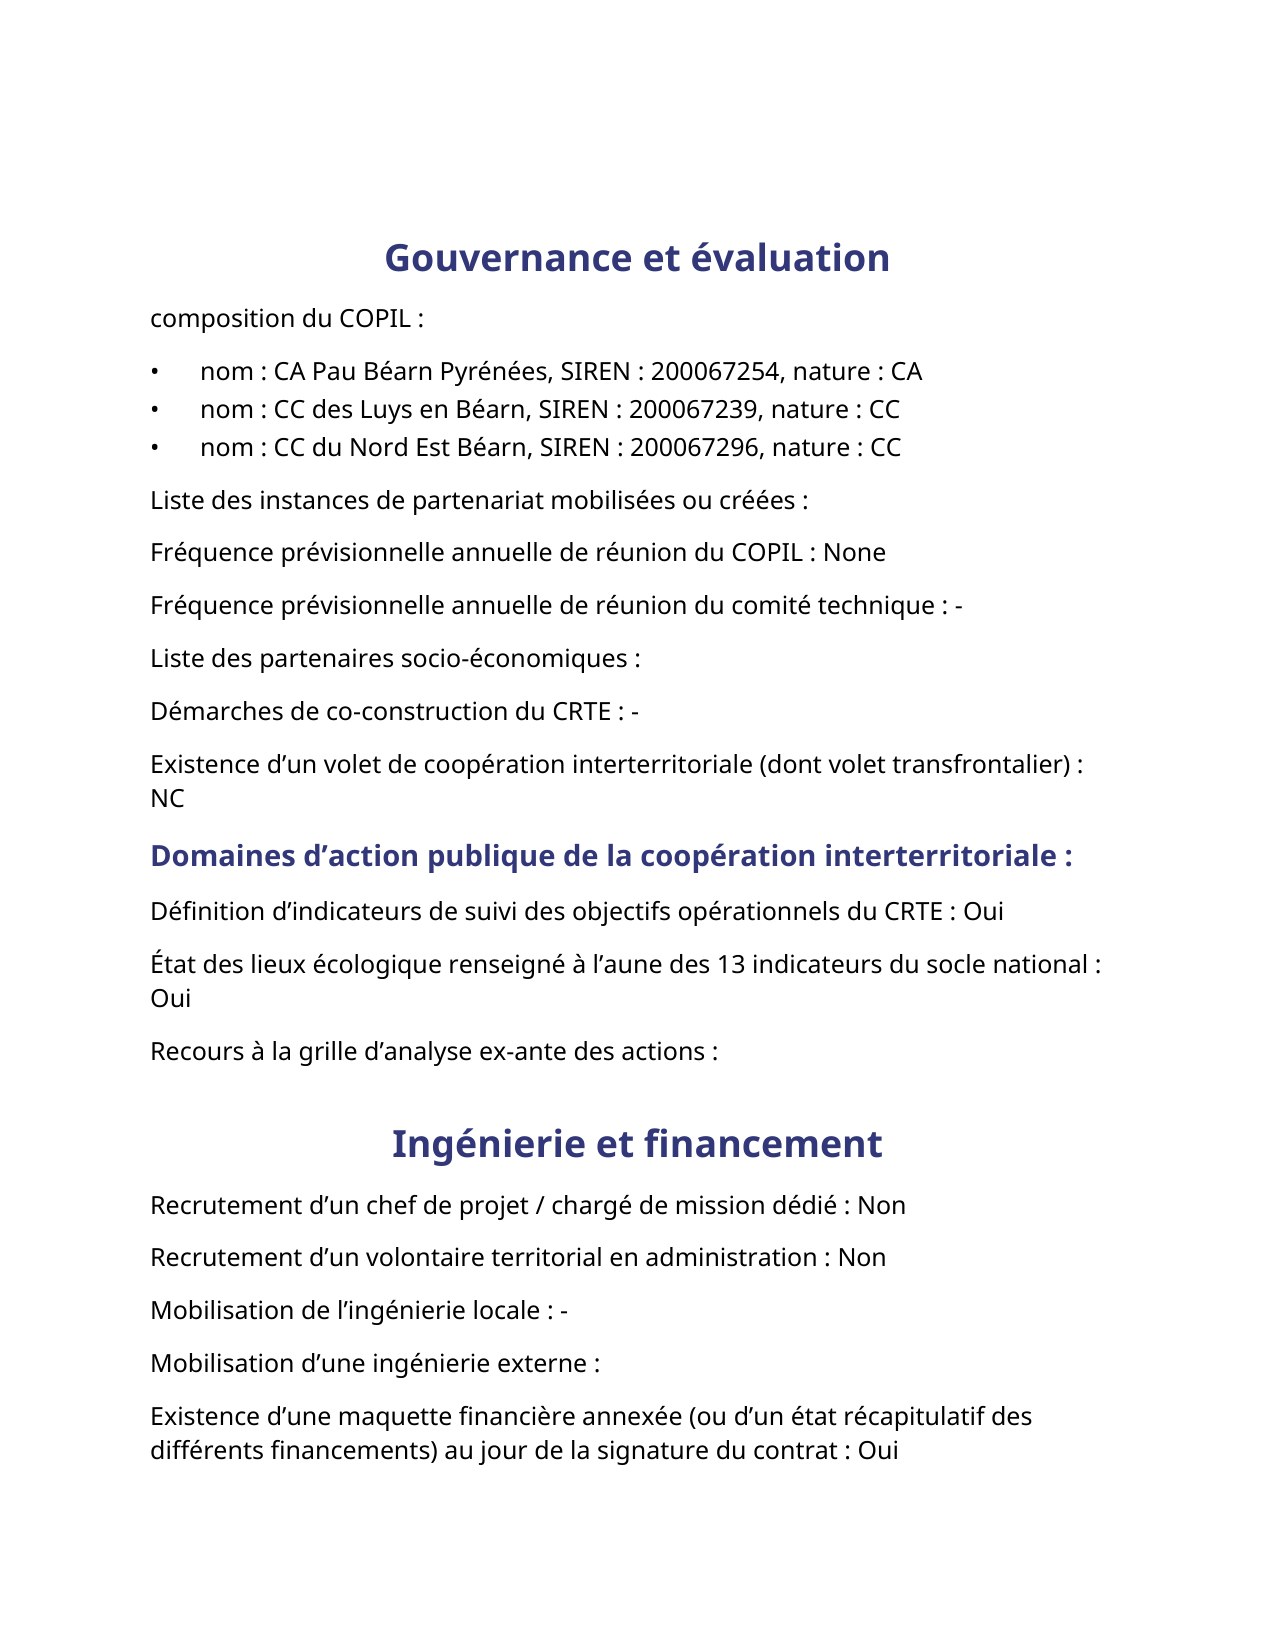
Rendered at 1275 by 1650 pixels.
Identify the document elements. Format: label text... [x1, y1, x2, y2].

text Définition d’indicateurs de suivi des objectifs opérationnels du CRTE : Oui [150, 894, 1125, 928]
text Liste des partenaires socio-économiques : [150, 641, 1125, 675]
text Fréquence prévisionnelle annuelle de réunion du COPIL : None [150, 535, 1125, 569]
subtitle Gouvernance et évaluation [150, 231, 1125, 282]
text Existence d’une maquette financière annexée (ou d’un état récapitulatif des différents financements) au jour de la signature du contrat : Oui [150, 1398, 1125, 1467]
list nom : CC du Nord Est Béarn, SIREN : 200067296, nature : CC [150, 429, 1125, 463]
list nom : CC des Luys en Béarn, SIREN : 200067239, nature : CC [150, 392, 1125, 426]
text Mobilisation de l’ingénierie locale : - [150, 1293, 1125, 1327]
list nom : CA Pau Béarn Pyrénées, SIREN : 200067254, nature : CA [150, 354, 1125, 388]
text Recrutement d’un chef de projet / chargé de mission dédié : Non [150, 1187, 1125, 1221]
text composition du COPIL : [150, 301, 1125, 335]
subtitle Domaines d’action publique de la coopération interterritoriale : [150, 835, 1125, 875]
text Recours à la grille d’analyse ex-ante des actions : [150, 1033, 1125, 1067]
subtitle Ingénierie et financement [150, 1117, 1125, 1168]
text Existence d’un volet de coopération interterritoriale (dont volet transfrontalier) : NC [150, 746, 1125, 814]
text État des lieux écologique renseigné à l’aune des 13 indicateurs du socle national : Oui [150, 947, 1125, 1015]
text Mobilisation d’une ingénierie externe : [150, 1346, 1125, 1380]
text Fréquence prévisionnelle annuelle de réunion du comité technique : - [150, 588, 1125, 622]
text Démarches de co-construction du CRTE : - [150, 693, 1125, 728]
text Liste des instances de partenariat mobilisées ou créées : [150, 482, 1125, 516]
text Recrutement d’un volontaire territorial en administration : Non [150, 1240, 1125, 1274]
